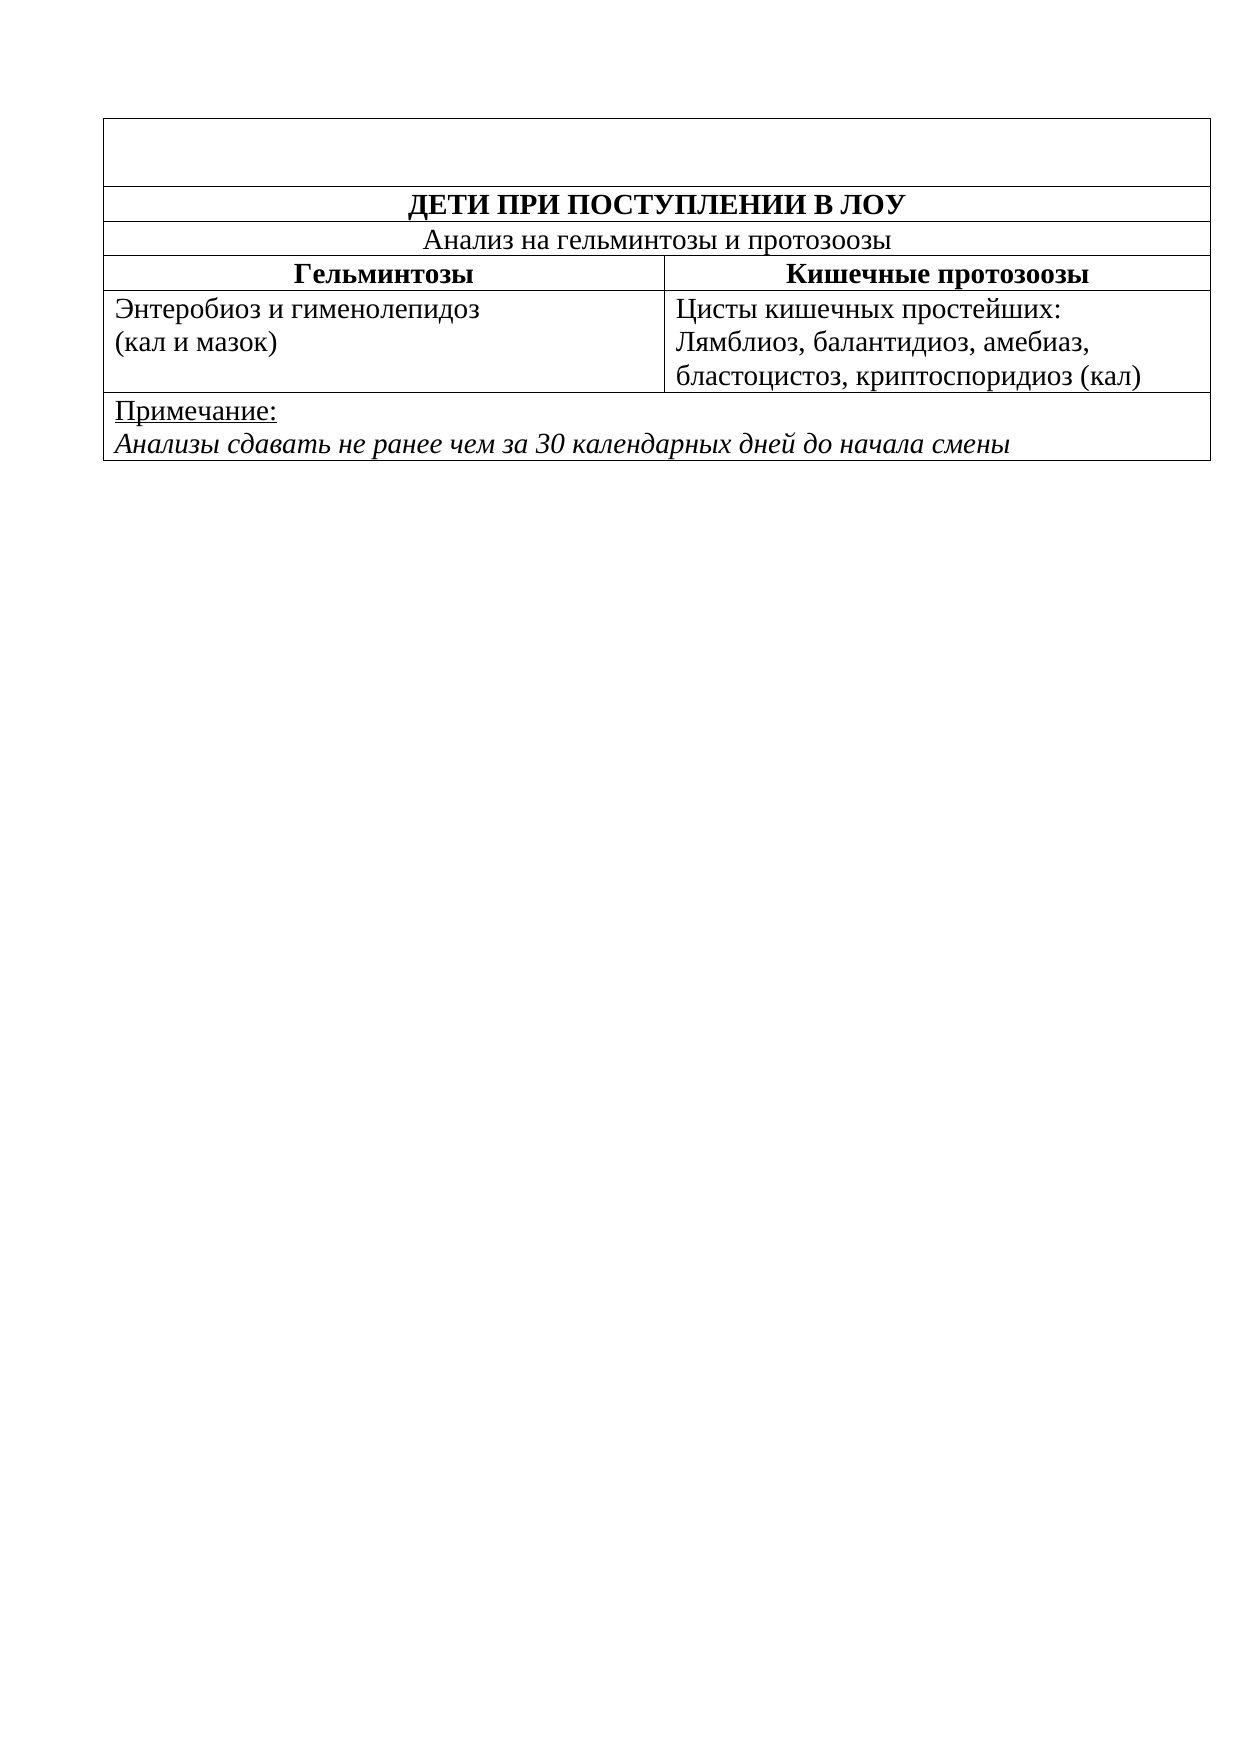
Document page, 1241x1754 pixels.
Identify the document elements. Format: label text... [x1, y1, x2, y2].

table_cell Гельминтозы [104, 256, 664, 290]
table_cell ДЕТИ ПРИ ПОСТУПЛЕНИИ В ЛОУ [104, 187, 1210, 221]
table_cell Цисты кишечных простейших: Лямблиоз, балантидиоз, амебиаз, бластоцистоз, криптоспоридиоз (кал) [665, 291, 1210, 392]
table_cell Кишечные протозоозы [665, 256, 1210, 290]
table_cell Анализ на гельминтозы и протозоозы [104, 222, 1210, 255]
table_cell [104, 119, 1210, 186]
table_cell Примечание: Анализы сдавать не ранее чем за 30 календарных дней до начала смены [104, 393, 1210, 460]
table_cell Энтеробиоз и гименолепидоз (кал и мазок) [104, 291, 664, 392]
